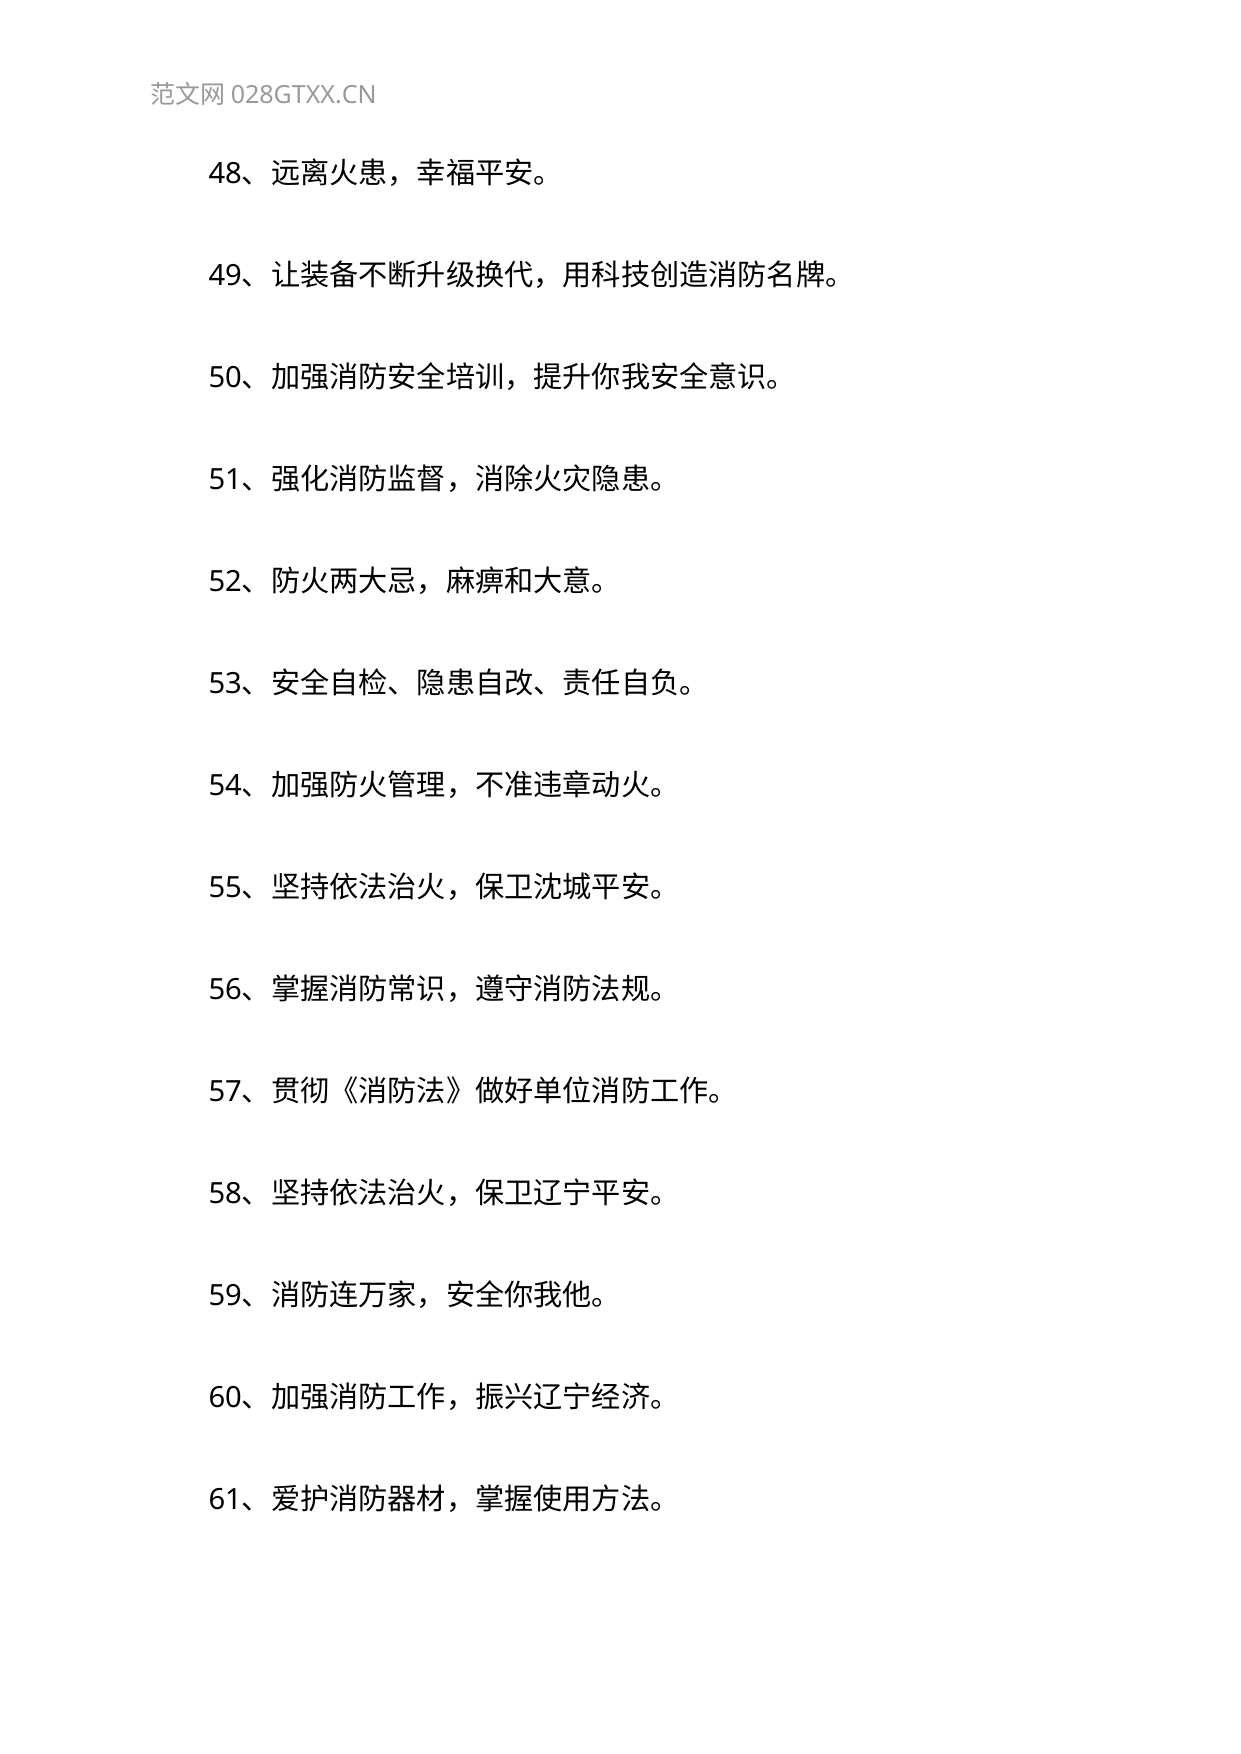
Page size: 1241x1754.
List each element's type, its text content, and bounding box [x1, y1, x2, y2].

text 49、让装备不断升级换代，用科技创造消防名牌。 [150, 252, 1090, 294]
text 60、加强消防工作，振兴辽宁经济。 [150, 1374, 1090, 1416]
text 58、坚持依法治火，保卫辽宁平安。 [150, 1170, 1090, 1212]
text 59、消防连万家，安全你我他。 [150, 1272, 1090, 1314]
text 57、贯彻《消防法》做好单位消防工作。 [150, 1068, 1090, 1110]
text 51、强化消防监督，消除火灾隐患。 [150, 456, 1090, 498]
text 55、坚持依法治火，保卫沈城平安。 [150, 864, 1090, 906]
text 56、掌握消防常识，遵守消防法规。 [150, 966, 1090, 1008]
text 61、爱护消防器材，掌握使用方法。 [150, 1476, 1090, 1518]
text 54、加强防火管理，不准违章动火。 [150, 762, 1090, 804]
text 50、加强消防安全培训，提升你我安全意识。 [150, 354, 1090, 396]
text 53、安全自检、隐患自改、责任自负。 [150, 660, 1090, 702]
text 48、远离火患，幸福平安。 [150, 150, 1090, 192]
text 52、防火两大忌，麻痹和大意。 [150, 558, 1090, 600]
